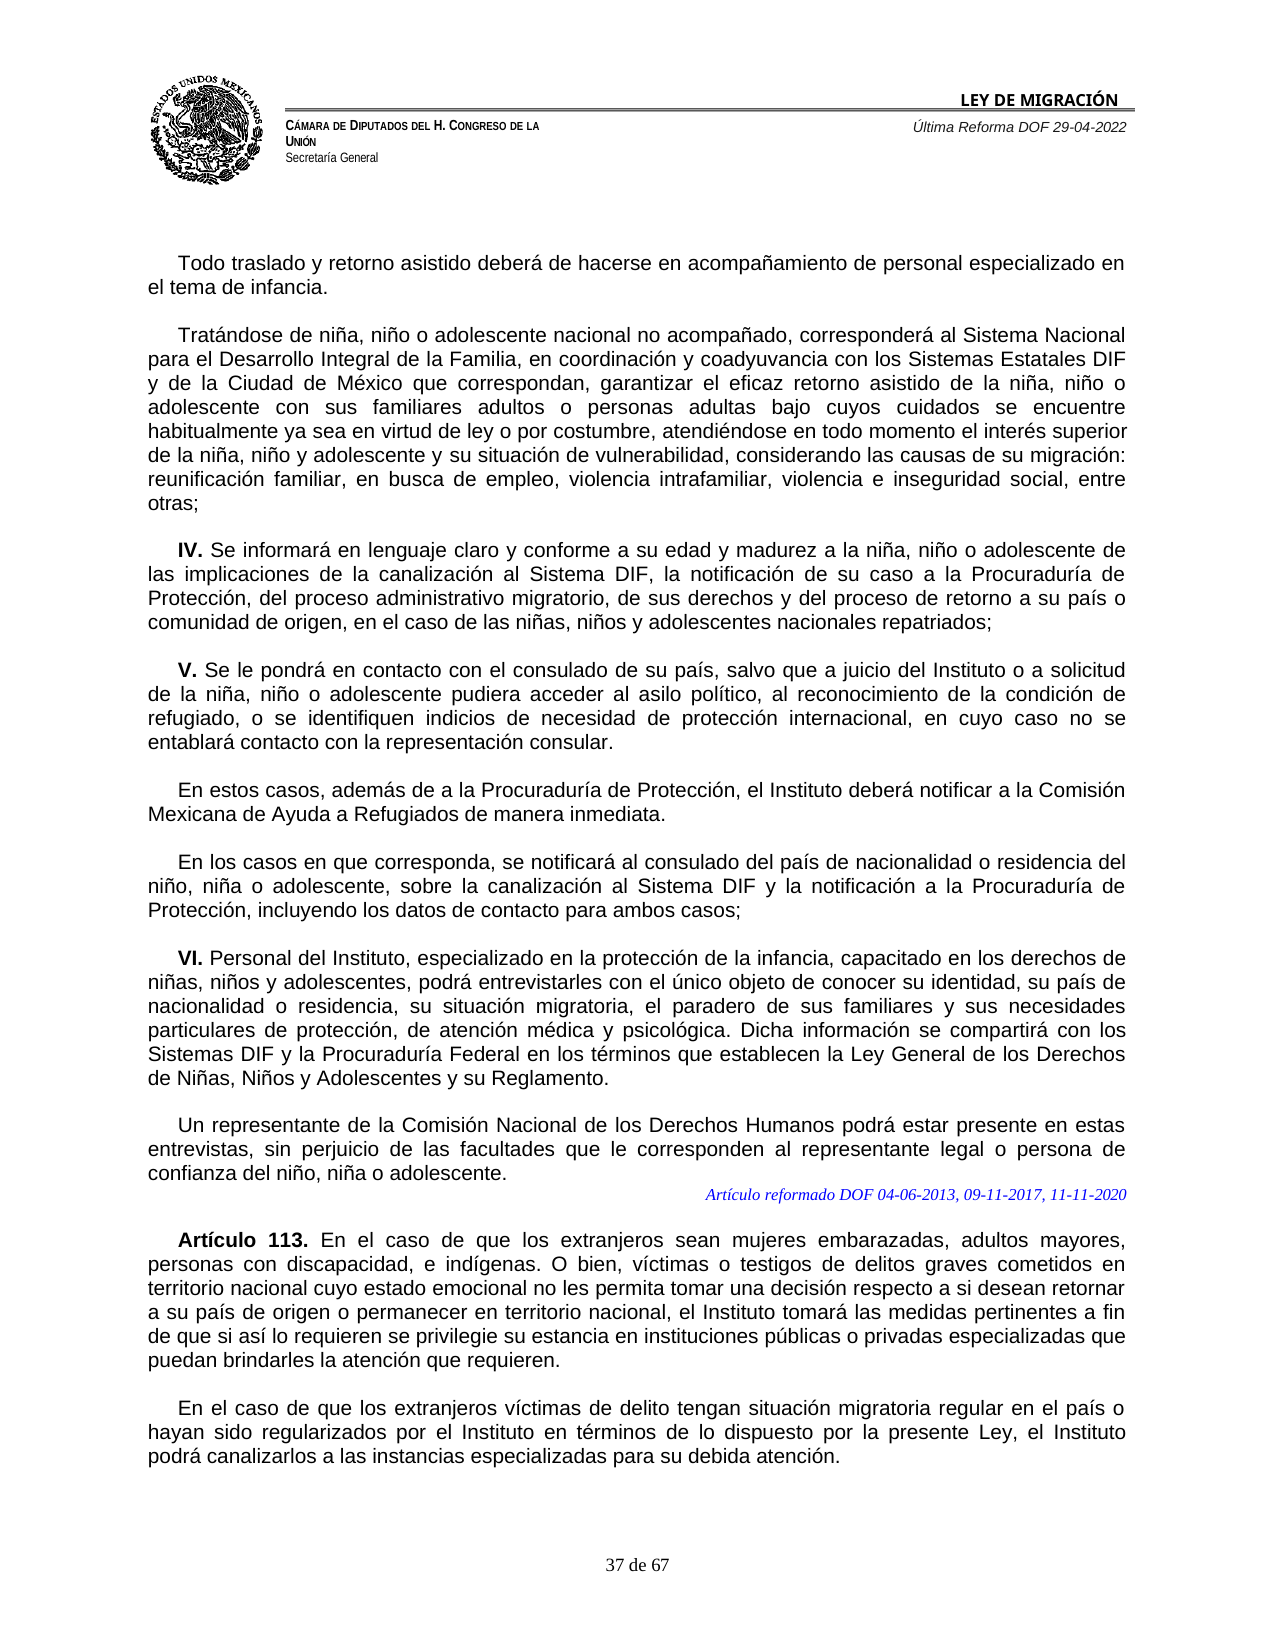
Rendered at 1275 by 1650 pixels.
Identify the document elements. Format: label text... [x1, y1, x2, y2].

text Todo traslado y retorno asistido deberá de hacerse en acompañamiento de personal especializado en el tema de infancia. [148, 251, 1126, 299]
picture [150, 75, 263, 185]
text Artículo reformado DOF 04-06-2013, 09-11-2017, 11-11-2020 [706, 1185, 1139, 1204]
text En el caso de que los extranjeros víctimas de delito tengan situación migratoria regular en el país o hayan sido regularizados por el Instituto en términos de lo dispuesto por la presente Ley, el Instituto podrá canalizarlos a las instancias especializadas para su debida atención. [148, 1396, 1127, 1468]
list Personal del Instituto, especializado en la protección de la infancia, capacitado en los derechos de niñas, niños y adolescentes, podrá entrevistarles con el único objeto de conocer su identidad, su país de nacionalidad o residencia, su situación migratoria, el paradero de sus familiares y sus necesidades particulares de protección, de atención médica y psicológica. Dicha información se compartirá con los Sistemas DIF y la Procuraduría Federal en los términos que establecen la Ley General de los Derechos de Niñas, Niños y Adolescentes y su Reglamento. [148, 946, 1127, 1089]
list Se informará en lenguaje claro y conforme a su edad y madurez a la niña, niño o adolescente de las implicaciones de la canalización al Sistema DIF, la notificación de su caso a la Procuraduría de Protección, del proceso administrativo migratorio, de sus derechos y del proceso de retorno a su país o comunidad de origen, en el caso de las niñas, niños y adolescentes nacionales repatriados; [148, 538, 1127, 634]
text Artículo 113. En el caso de que los extranjeros sean mujeres embarazadas, adultos mayores, personas con discapacidad, e indígenas. O bien, víctimas o testigos de delitos graves cometidos en territorio nacional cuyo estado emocional no les permita tomar una decisión respecto a si desean retornar a su país de origen o permanecer en territorio nacional, el Instituto tomará las medidas pertinentes a fin de que si así lo requieren se privilegie su estancia en instituciones públicas o privadas especializadas que puedan brindarles la atención que requieren. [148, 1228, 1127, 1372]
text Un representante de la Comisión Nacional de los Derechos Humanos podrá estar presente en estas entrevistas, sin perjuicio de las facultades que le corresponden al representante legal o persona de confianza del niño, niña o adolescente. [148, 1113, 1127, 1185]
text En los casos en que corresponda, se notificará al consulado del país de nacionalidad o residencia del niño, niña o adolescente, sobre la canalización al Sistema DIF y la notificación a la Procuraduría de Protección, incluyendo los datos de contacto para ambos casos; [148, 850, 1127, 922]
list Se le pondrá en contacto con el consulado de su país, salvo que a juicio del Instituto o a solicitud de la niña, niño o adolescente pudiera acceder al asilo político, al reconocimiento de la condición de refugiado, o se identifiquen indicios de necesidad de protección internacional, en cuyo caso no se entablará contacto con la representación consular. [148, 658, 1128, 754]
text Tratándose de niña, niño o adolescente nacional no acompañado, corresponderá al Sistema Nacional para el Desarrollo Integral de la Familia, en coordinación y coadyuvancia con los Sistemas Estatales DIF y de la Ciudad de México que correspondan, garantizar el eficaz retorno asistido de la niña, niño o adolescente con sus familiares adultos o personas adultas bajo cuyos cuidados se encuentre habitualmente ya sea en virtud de ley o por costumbre, atendiéndose en todo momento el interés superior de la niña, niño y adolescente y su situación de vulnerabilidad, considerando las causas de su migración: reunificación familiar, en busca de empleo, violencia intrafamiliar, violencia e inseguridad social, entre otras; [148, 323, 1127, 514]
text En estos casos, además de a la Procuraduría de Protección, el Instituto deberá notificar a la Comisión Mexicana de Ayuda a Refugiados de manera inmediata. [148, 778, 1127, 826]
